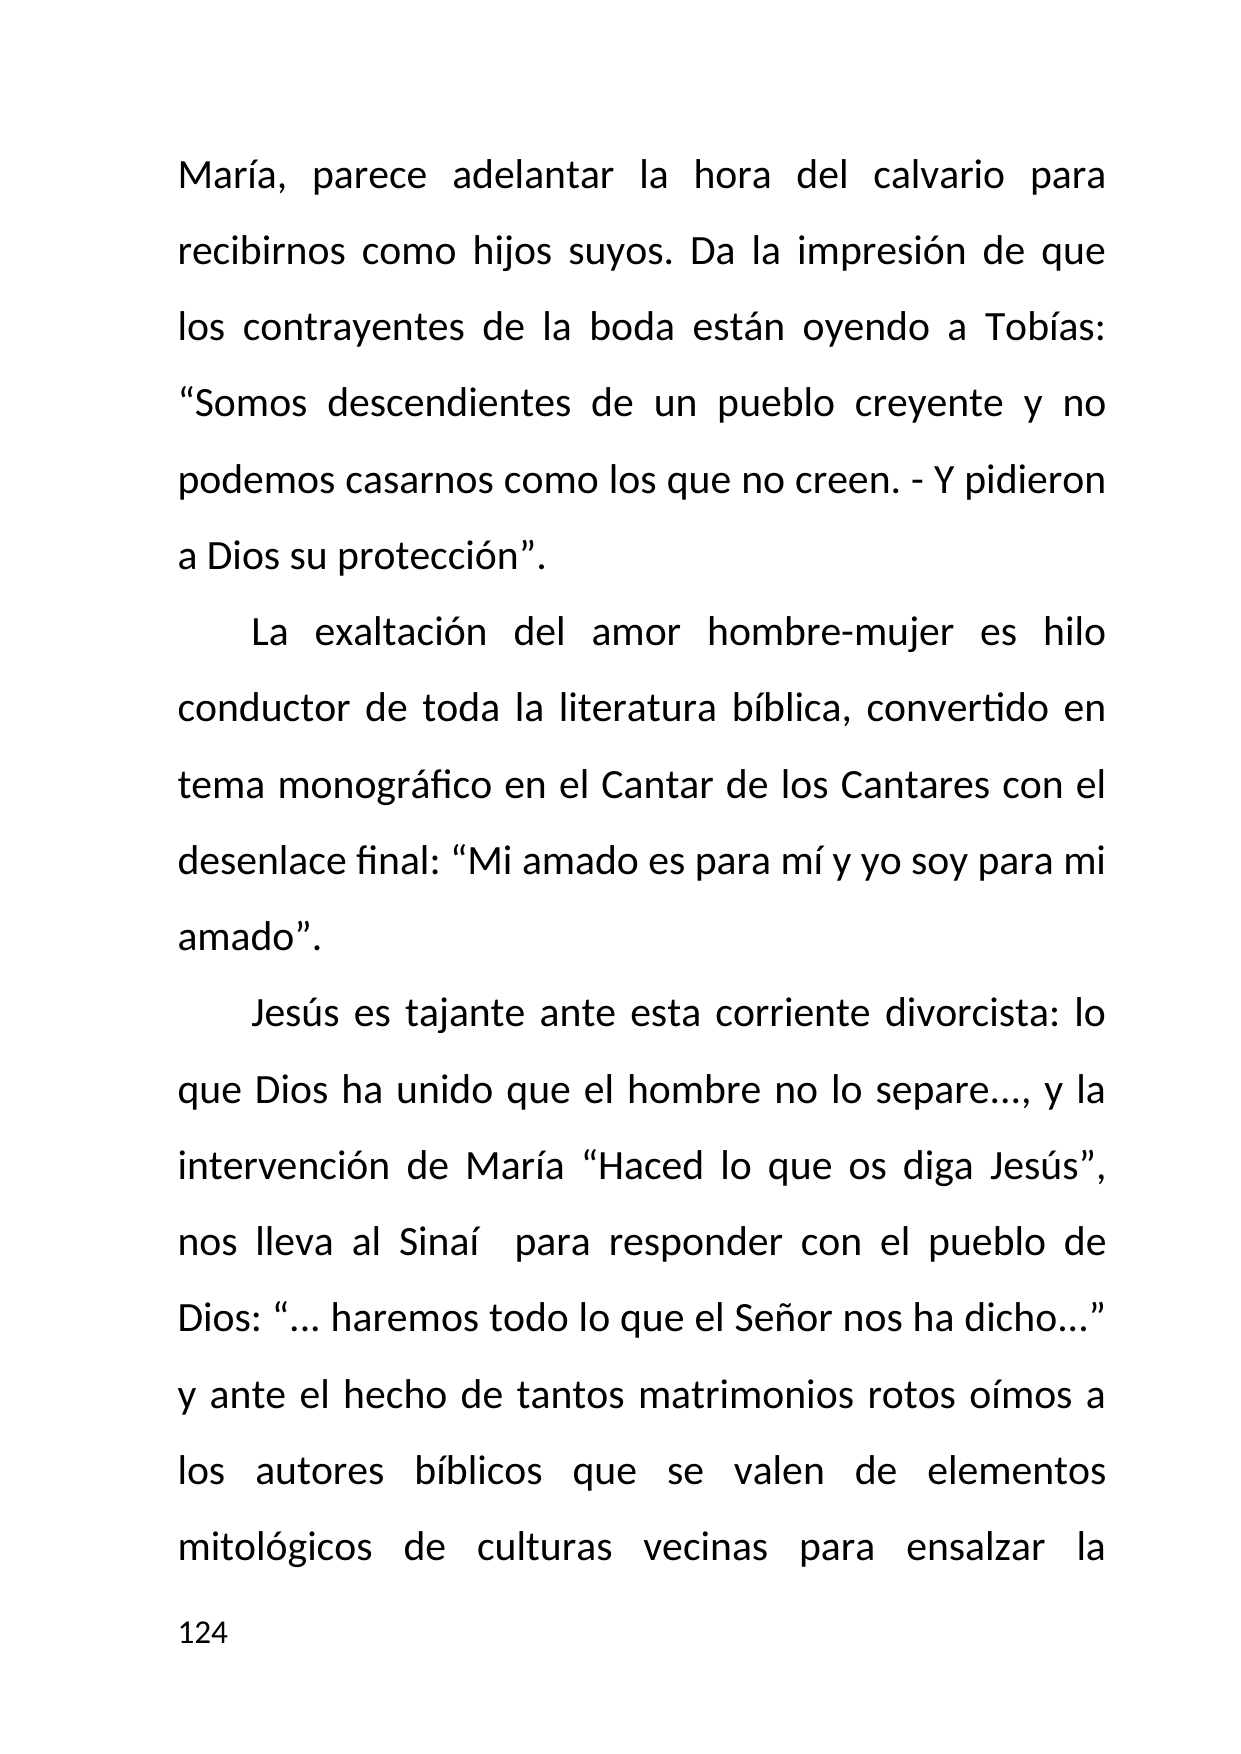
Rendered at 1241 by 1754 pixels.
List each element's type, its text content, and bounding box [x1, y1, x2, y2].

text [177, 986, 1107, 1571]
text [177, 148, 1107, 580]
text La exaltación del amor hombre-mujer es hilo conductor de toda la literatura bíblica, convertido en tema monográfico en el Cantar de los Cantares con el desenlace final: “Mi amado es para mí y yo soy para mi amado”. [177, 605, 1107, 961]
